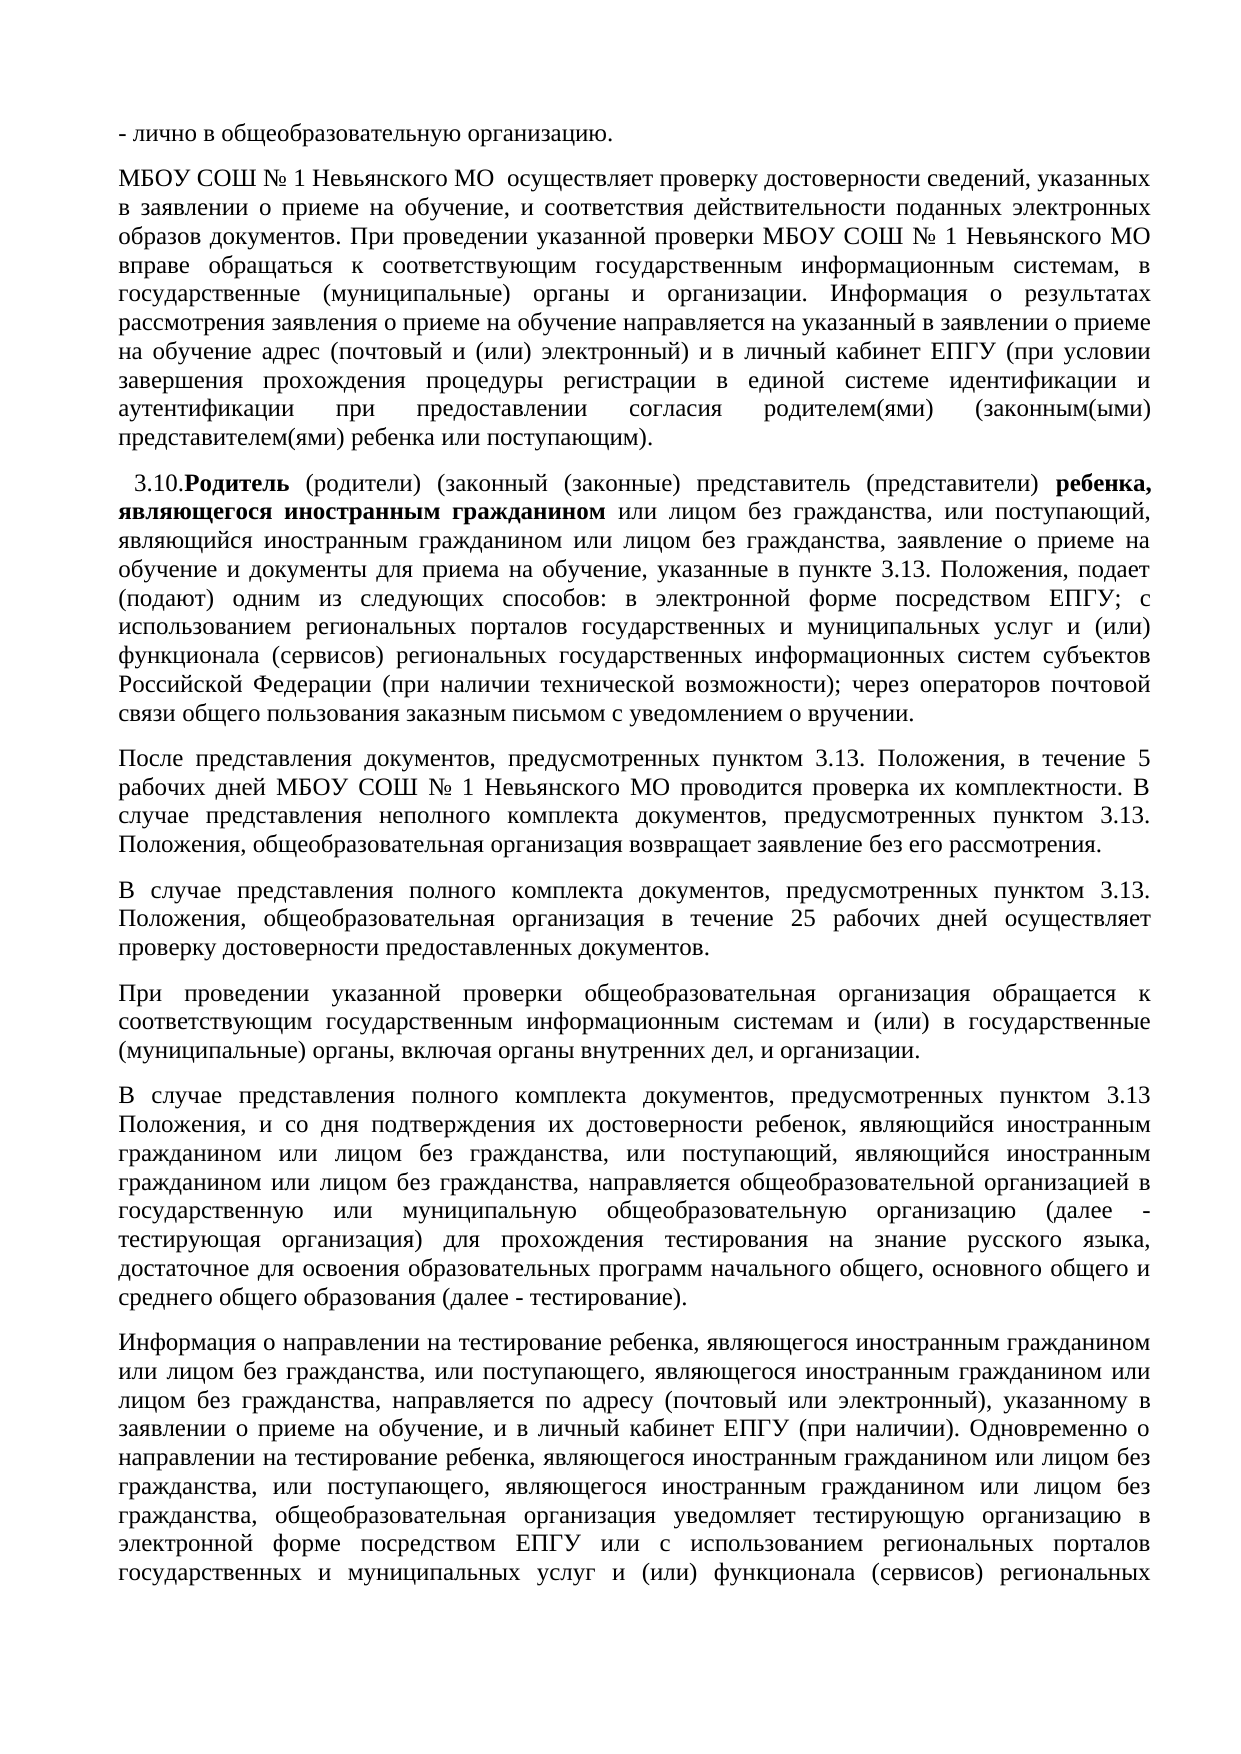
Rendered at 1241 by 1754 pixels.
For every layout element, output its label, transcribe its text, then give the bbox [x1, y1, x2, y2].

text В случае представления полного комплекта документов, предусмотренных пунктом 3.13 Положения, и со дня подтверждения их достоверности ребенок, являющийся иностранным гражданином или лицом без гражданства, или поступающий, являющийся иностранным гражданином или лицом без гражданства, направляется общеобразовательной организацией в государственную или муниципальную общеобразовательную организацию (далее - тестирующая организация) для прохождения тестирования на знание русского языка, достаточное для освоения образовательных программ начального общего, основного общего и среднего общего образования (далее - тестирование). [118, 1081, 1152, 1311]
text После представления документов, предусмотренных пунктом 3.13. Положения, в течение 5 рабочих дней МБОУ СОШ № 1 Невьянского МО проводится проверка их комплектности. В случае представления неполного комплекта документов, предусмотренных пунктом 3.13. Положения, общеобразовательная организация возвращает заявление без его рассмотрения. [118, 743, 1152, 858]
text 3.10.Родитель (родители) (законный (законные) представитель (представители) ребенка, являющегося иностранным гражданином или лицом без гражданства, или поступающий, являющийся иностранным гражданином или лицом без гражданства, заявление о приеме на обучение и документы для приема на обучение, указанные в пункте 3.13. Положения, подает (подают) одним из следующих способов: в электронной форме посредством ЕПГУ; с использованием региональных порталов государственных и муниципальных услуг и (или) функционала (сервисов) региональных государственных информационных систем субъектов Российской Федерации (при наличии технической возможности); через операторов почтовой связи общего пользования заказным письмом с уведомлением о вручении. [118, 468, 1152, 726]
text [118, 1327, 1152, 1586]
text В случае представления полного комплекта документов, предусмотренных пунктом 3.13. Положения, общеобразовательная организация в течение 25 рабочих дней осуществляет проверку достоверности предоставленных документов. [118, 875, 1152, 961]
text - лично в общеобразовательную организацию. [118, 118, 1152, 147]
text При проведении указанной проверки общеобразовательная организация обращается к соответствующим государственным информационным системам и (или) в государственные (муниципальные) органы, включая органы внутренних дел, и организации. [118, 978, 1152, 1064]
text МБОУ СОШ № 1 Невьянского МО осуществляет проверку достоверности сведений, указанных в заявлении о приеме на обучение, и соответствия действительности поданных электронных образов документов. При проведении указанной проверки МБОУ СОШ № 1 Невьянского МО вправе обращаться к соответствующим государственным информационным системам, в государственные (муниципальные) органы и организации. Информация о результатах рассмотрения заявления о приеме на обучение направляется на указанный в заявлении о приеме на обучение адрес (почтовый и (или) электронный) и в личный кабинет ЕПГУ (при условии завершения прохождения процедуры регистрации в единой системе идентификации и аутентификации при предоставлении согласия родителем(ями) (законным(ыми) представителем(ями) ребенка или поступающим). [118, 163, 1152, 451]
